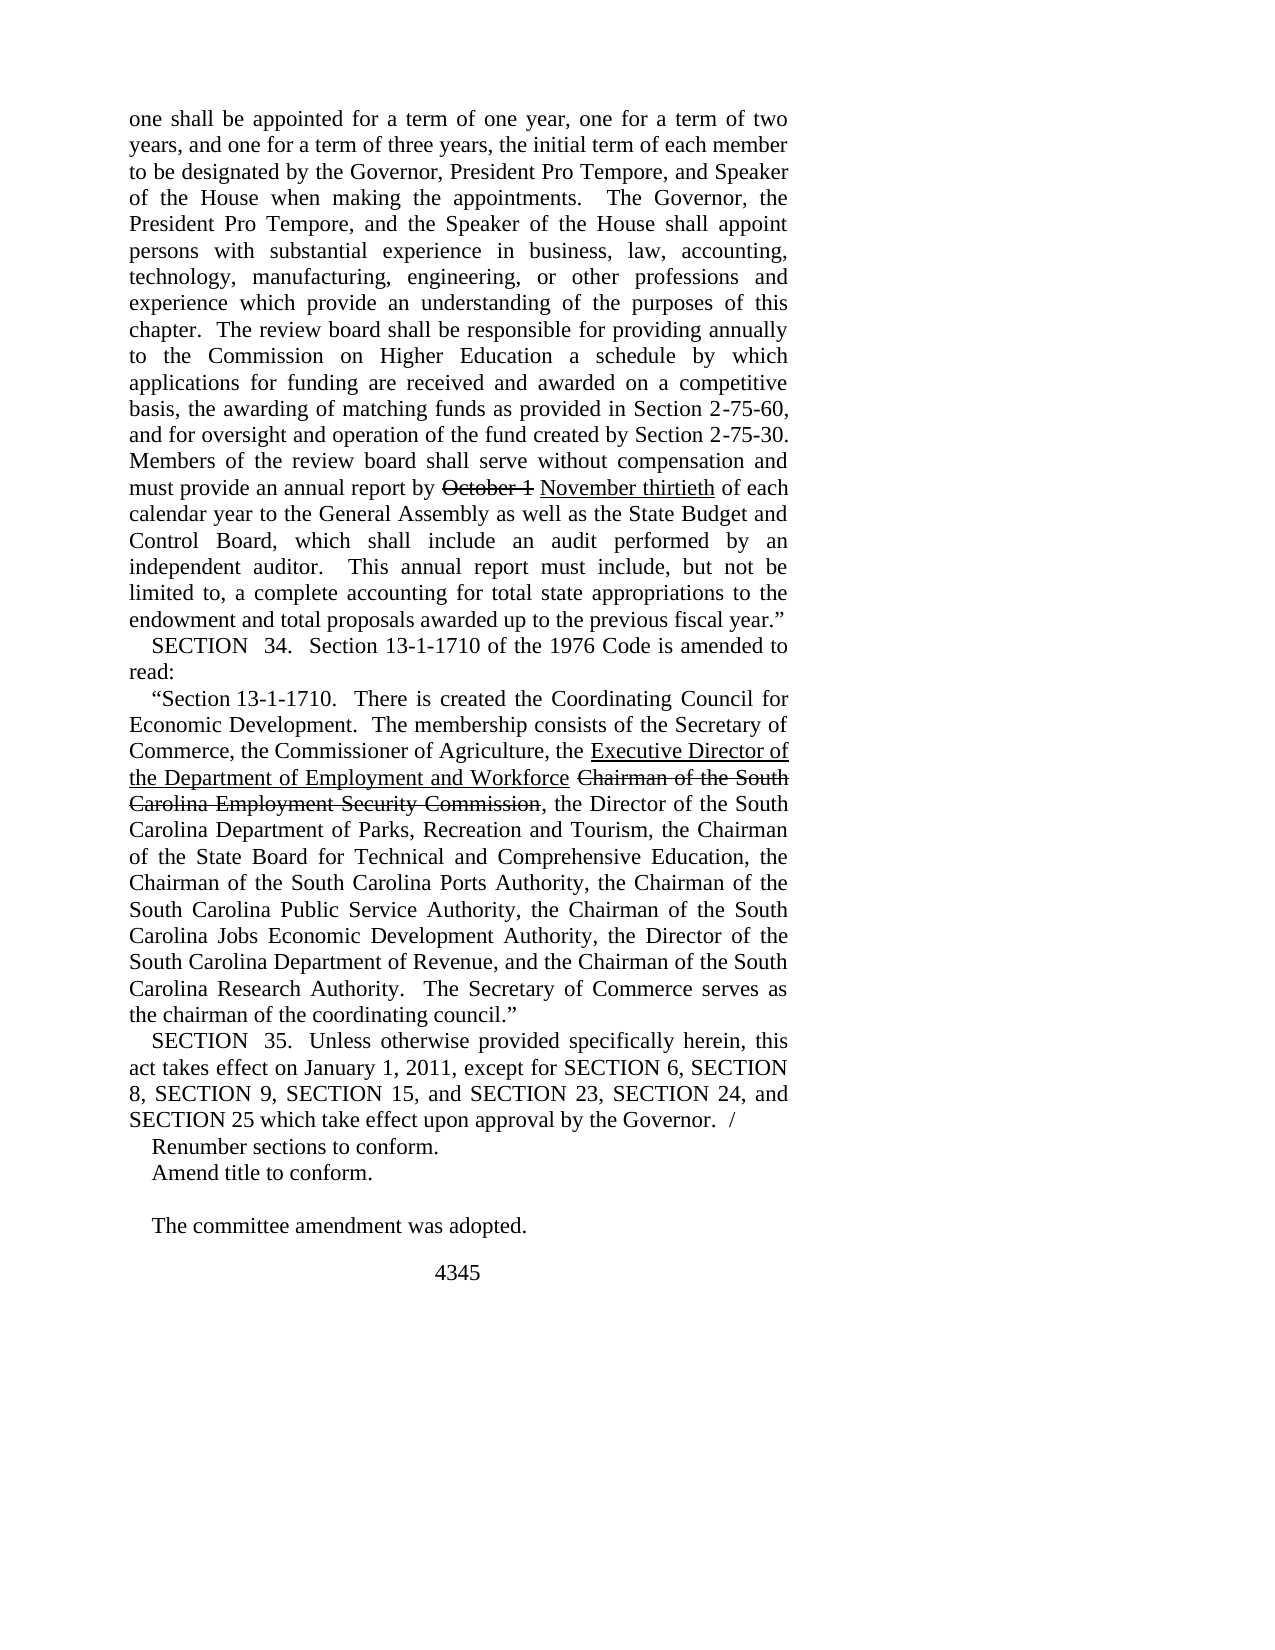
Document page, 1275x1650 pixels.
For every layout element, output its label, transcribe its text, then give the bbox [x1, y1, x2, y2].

text “Section 13-1-1710. There is created the Coordinating Council for Economic Development. The membership consists of the Secretary of Commerce, the Commissioner of Agriculture, the Executive Director of the Department of Employment and Workforce Chairman of the South Carolina Employment Security Commission, the Director of the South Carolina Department of Parks, Recreation and Tourism, the Chairman of the State Board for Technical and Comprehensive Education, the Chairman of the South Carolina Ports Authority, the Chairman of the South Carolina Public Service Authority, the Chairman of the South Carolina Jobs Economic Development Authority, the Director of the South Carolina Department of Revenue, and the Chairman of the South Carolina Research Authority. The Secretary of Commerce serves as the chairman of the coordinating council.” [129, 685, 789, 1027]
text Amend title to conform. [129, 1159, 789, 1186]
text Renumber sections to conform. [129, 1133, 789, 1159]
text The committee amendment was adopted. [129, 1212, 789, 1238]
text SECTION 34. Section 13-1-1710 of the 1976 Code is amended to read: [129, 632, 789, 685]
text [129, 105, 789, 632]
text SECTION 35. Unless otherwise provided specifically herein, this act takes effect on January 1, 2011, except for SECTION 6, SECTION 8, SECTION 9, SECTION 15, and SECTION 23, SECTION 24, and SECTION 25 which take effect upon approval by the Governor. / [129, 1027, 789, 1133]
